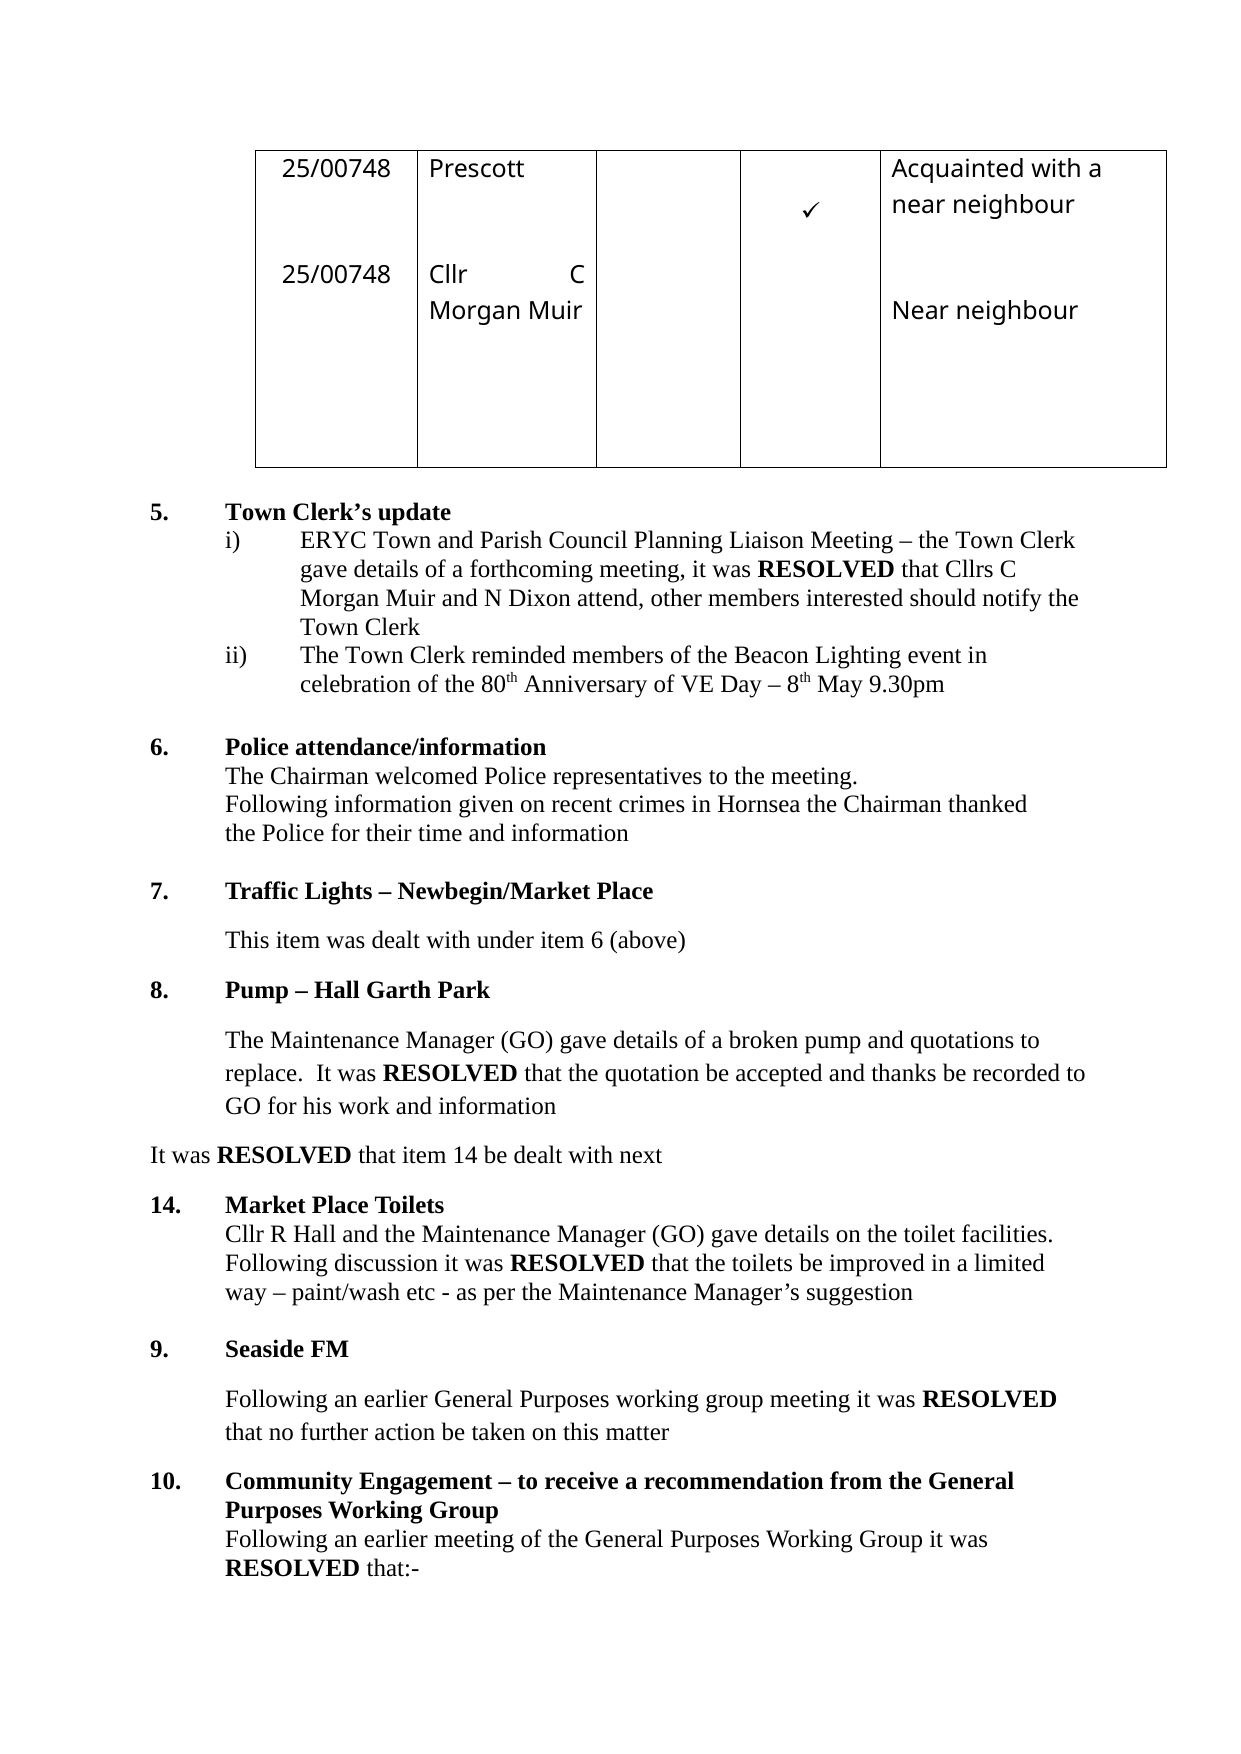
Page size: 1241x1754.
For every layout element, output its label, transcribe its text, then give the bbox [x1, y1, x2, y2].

text 7. Traffic Lights – Newbegin/Market Place [150, 876, 1090, 904]
text 14. Market Place Toilets [150, 1190, 1090, 1219]
table_cell [741, 151, 880, 467]
text the Police for their time and information [150, 818, 1090, 847]
text Following information given on recent crimes in Hornsea the Chairman thanked [150, 789, 1090, 818]
text It was RESOLVED that item 14 be dealt with next [150, 1141, 1090, 1169]
text 9. Seaside FM [150, 1334, 1090, 1363]
table_cell [597, 151, 740, 467]
text i) ERYC Town and Parish Council Planning Liaison Meeting – the Town Clerk gave details of a forthcoming meeting, it was RESOLVED that Cllrs C Morgan Muir and N Dixon attend, other members interested should notify the Town Clerk [225, 526, 1090, 641]
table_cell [256, 151, 417, 467]
text 6. Police attendance/information [150, 732, 1090, 761]
text Cllr R Hall and the Maintenance Manager (GO) gave details on the toilet facilities. Following discussion it was RESOLVED that the toilets be improved in a limited way – paint/wash etc - as per the Maintenance Manager’s suggestion [150, 1219, 1090, 1305]
text ii) The Town Clerk reminded members of the Beacon Lighting event in celebration of the 80th Anniversary of VE Day – 8th May 9.30pm [225, 641, 1090, 698]
text The Chairman welcomed Police representatives to the meeting. [150, 761, 1090, 789]
text This item was dealt with under item 6 (above) [150, 926, 1090, 954]
text 5. Town Clerk’s update [150, 497, 1090, 526]
text 10. Community Engagement – to receive a recommendation from the General Purposes Working Group [150, 1466, 1090, 1524]
text Following an earlier General Purposes working group meeting it was RESOLVED that no further action be taken on this matter [150, 1384, 1090, 1446]
text 8. Pump – Hall Garth Park [150, 975, 1090, 1004]
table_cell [881, 151, 1166, 467]
text The Maintenance Manager (GO) gave details of a broken pump and quotations to replace. It was RESOLVED that the quotation be accepted and thanks be recorded to GO for his work and information [150, 1025, 1090, 1120]
text Following an earlier meeting of the General Purposes Working Group it was RESOLVED that:- [150, 1524, 1090, 1581]
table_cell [418, 151, 596, 467]
